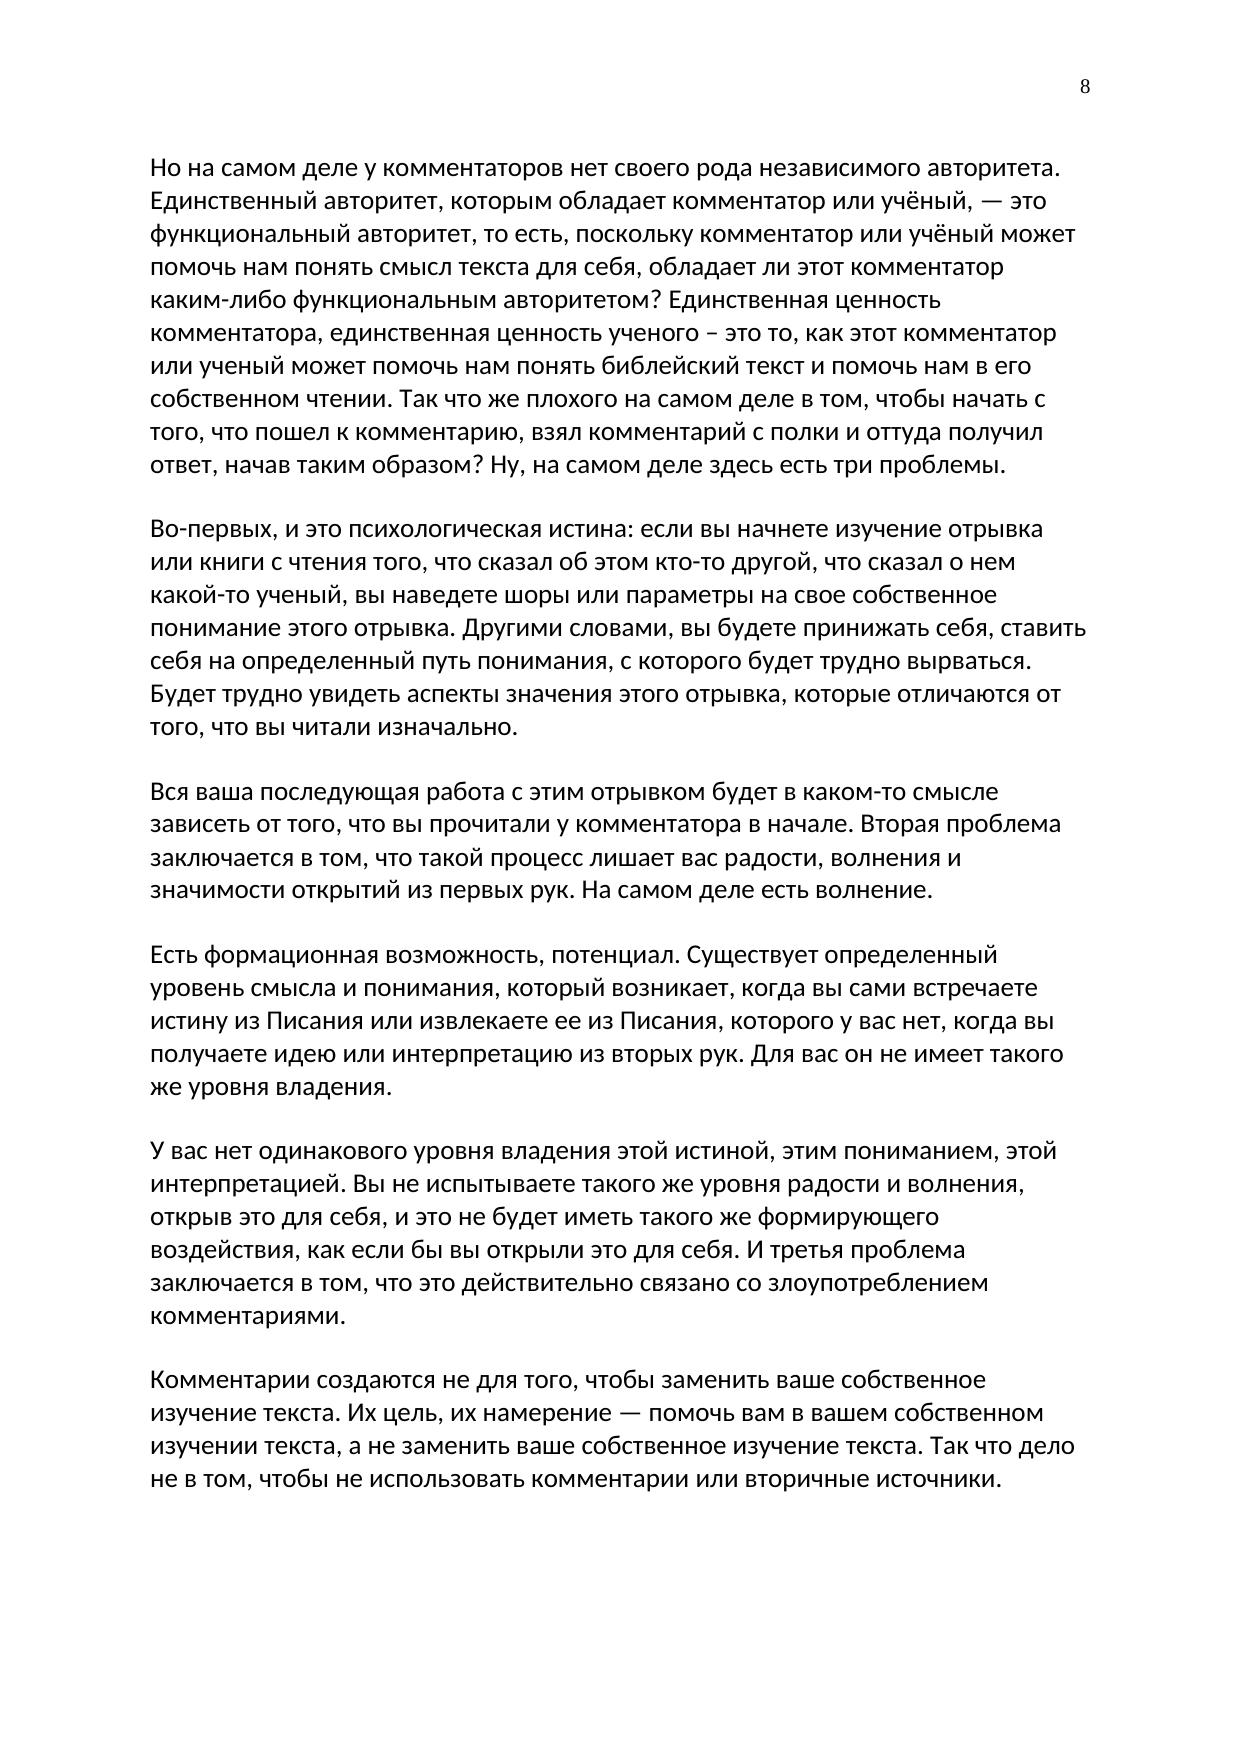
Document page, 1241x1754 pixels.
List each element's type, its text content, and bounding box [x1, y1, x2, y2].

text Комментарии создаются не для того, чтобы заменить ваше собственное изучение текста. Их цель, их намерение — помочь вам в вашем собственном изучении текста, а не заменить ваше собственное изучение текста. Так что дело не в том, чтобы не использовать комментарии или вторичные источники. [150, 1362, 1090, 1494]
text Вся ваша последующая работа с этим отрывком будет в каком-то смысле зависеть от того, что вы прочитали у комментатора в начале. Вторая проблема заключается в том, что такой процесс лишает вас радости, волнения и значимости открытий из первых рук. На самом деле есть волнение. [150, 774, 1090, 906]
text Во-первых, и это психологическая истина: если вы начнете изучение отрывка или книги с чтения того, что сказал об этом кто-то другой, что сказал о нем какой-то ученый, вы наведете шоры или параметры на свое собственное понимание этого отрывка. Другими словами, вы будете принижать себя, ставить себя на определенный путь понимания, с которого будет трудно вырваться. Будет трудно увидеть аспекты значения этого отрывка, которые отличаются от того, что вы читали изначально. [150, 511, 1090, 742]
text У вас нет одинакового уровня владения этой истиной, этим пониманием, этой интерпретацией. Вы не испытываете такого же уровня радости и волнения, открыв это для себя, и это не будет иметь такого же формирующего воздействия, как если бы вы открыли это для себя. И третья проблема заключается в том, что это действительно связано со злоупотреблением комментариями. [150, 1133, 1090, 1331]
text Но на самом деле у комментаторов нет своего рода независимого авторитета. Единственный авторитет, которым обладает комментатор или учёный, — это функциональный авторитет, то есть, поскольку комментатор или учёный может помочь нам понять смысл текста для себя, обладает ли этот комментатор каким-либо функциональным авторитетом? Единственная ценность комментатора, единственная ценность ученого – это то, как этот комментатор или ученый может помочь нам понять библейский текст и помочь нам в его собственном чтении. Так что же плохого на самом деле в том, чтобы начать с того, что пошел к комментарию, взял комментарий с полки и оттуда получил ответ, начав таким образом? Ну, на самом деле здесь есть три проблемы. [150, 150, 1090, 480]
text Есть формационная возможность, потенциал. Существует определенный уровень смысла и понимания, который возникает, когда вы сами встречаете истину из Писания или извлекаете ее из Писания, которого у вас нет, когда вы получаете идею или интерпретацию из вторых рук. Для вас он не имеет такого же уровня владения. [150, 937, 1090, 1102]
